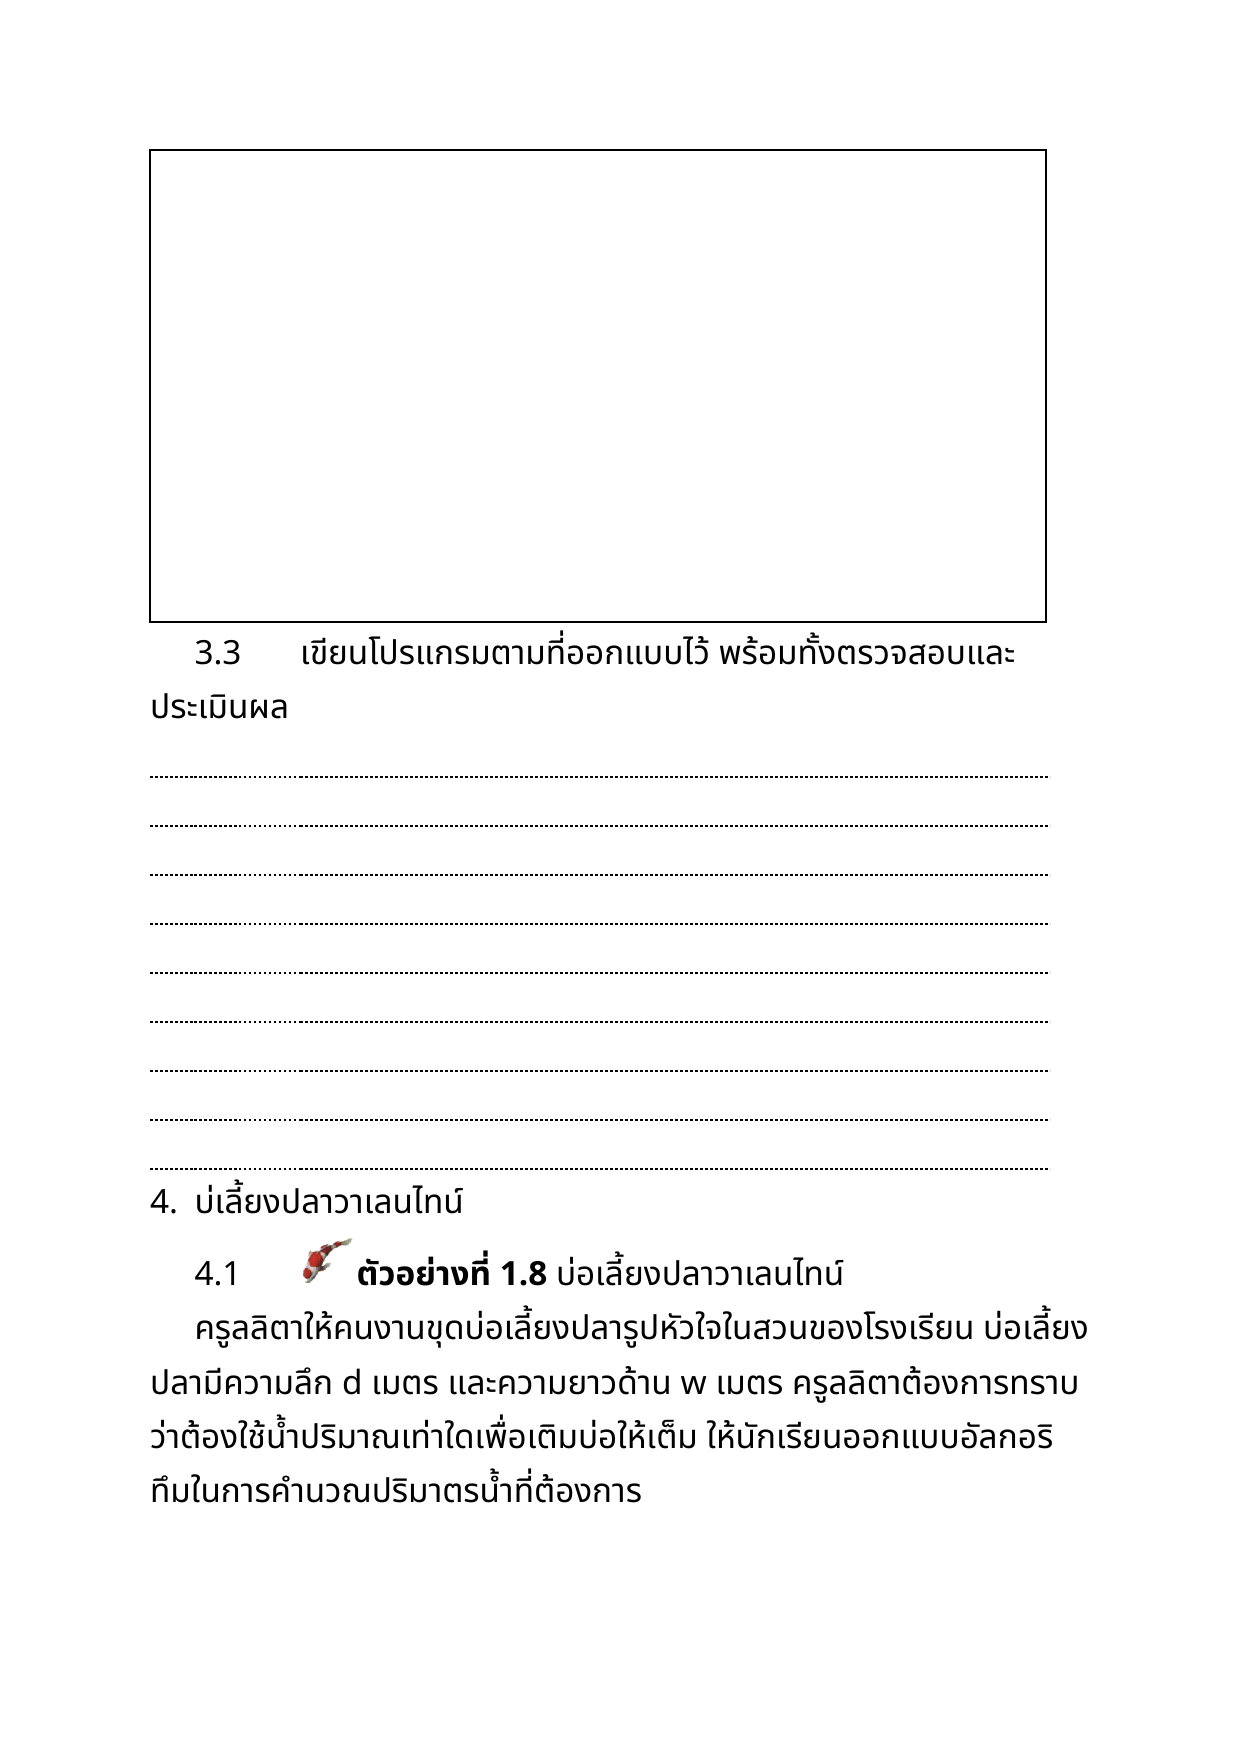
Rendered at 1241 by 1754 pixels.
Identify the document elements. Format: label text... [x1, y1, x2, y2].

picture [297, 1232, 357, 1286]
text ครูลลิตาให้คนงานขุดบ่อเลี้ยงปลารูปหัวใจในสวนของโรงเรียน บ่อเลี้ยงปลามีความลึก d เมตร และความยาวด้าน w เมตร ครูลลิตาต้องการทราบว่าต้องใช้น้ำปริมาณเท่าใดเพื่อเติมบ่อให้เต็ม ให้นักเรียนออกแบบอัลกอริทึมในการคำนวณปริมาตรน้ำที่ต้องการ [150, 1304, 1090, 1518]
text 4.1 ตัวอย่างที่ 1.8 บ่อเลี้ยงปลาวาเลนไทน์ [150, 1233, 1090, 1300]
text 3.3 เขียนโปรแกรมตามที่ออกแบบไว้ พร้อมทั้งตรวจสอบและประเมินผล [150, 629, 1090, 734]
text 4. บ่เลี้ยงปลาวาเลนไทน์ [150, 1178, 1090, 1229]
